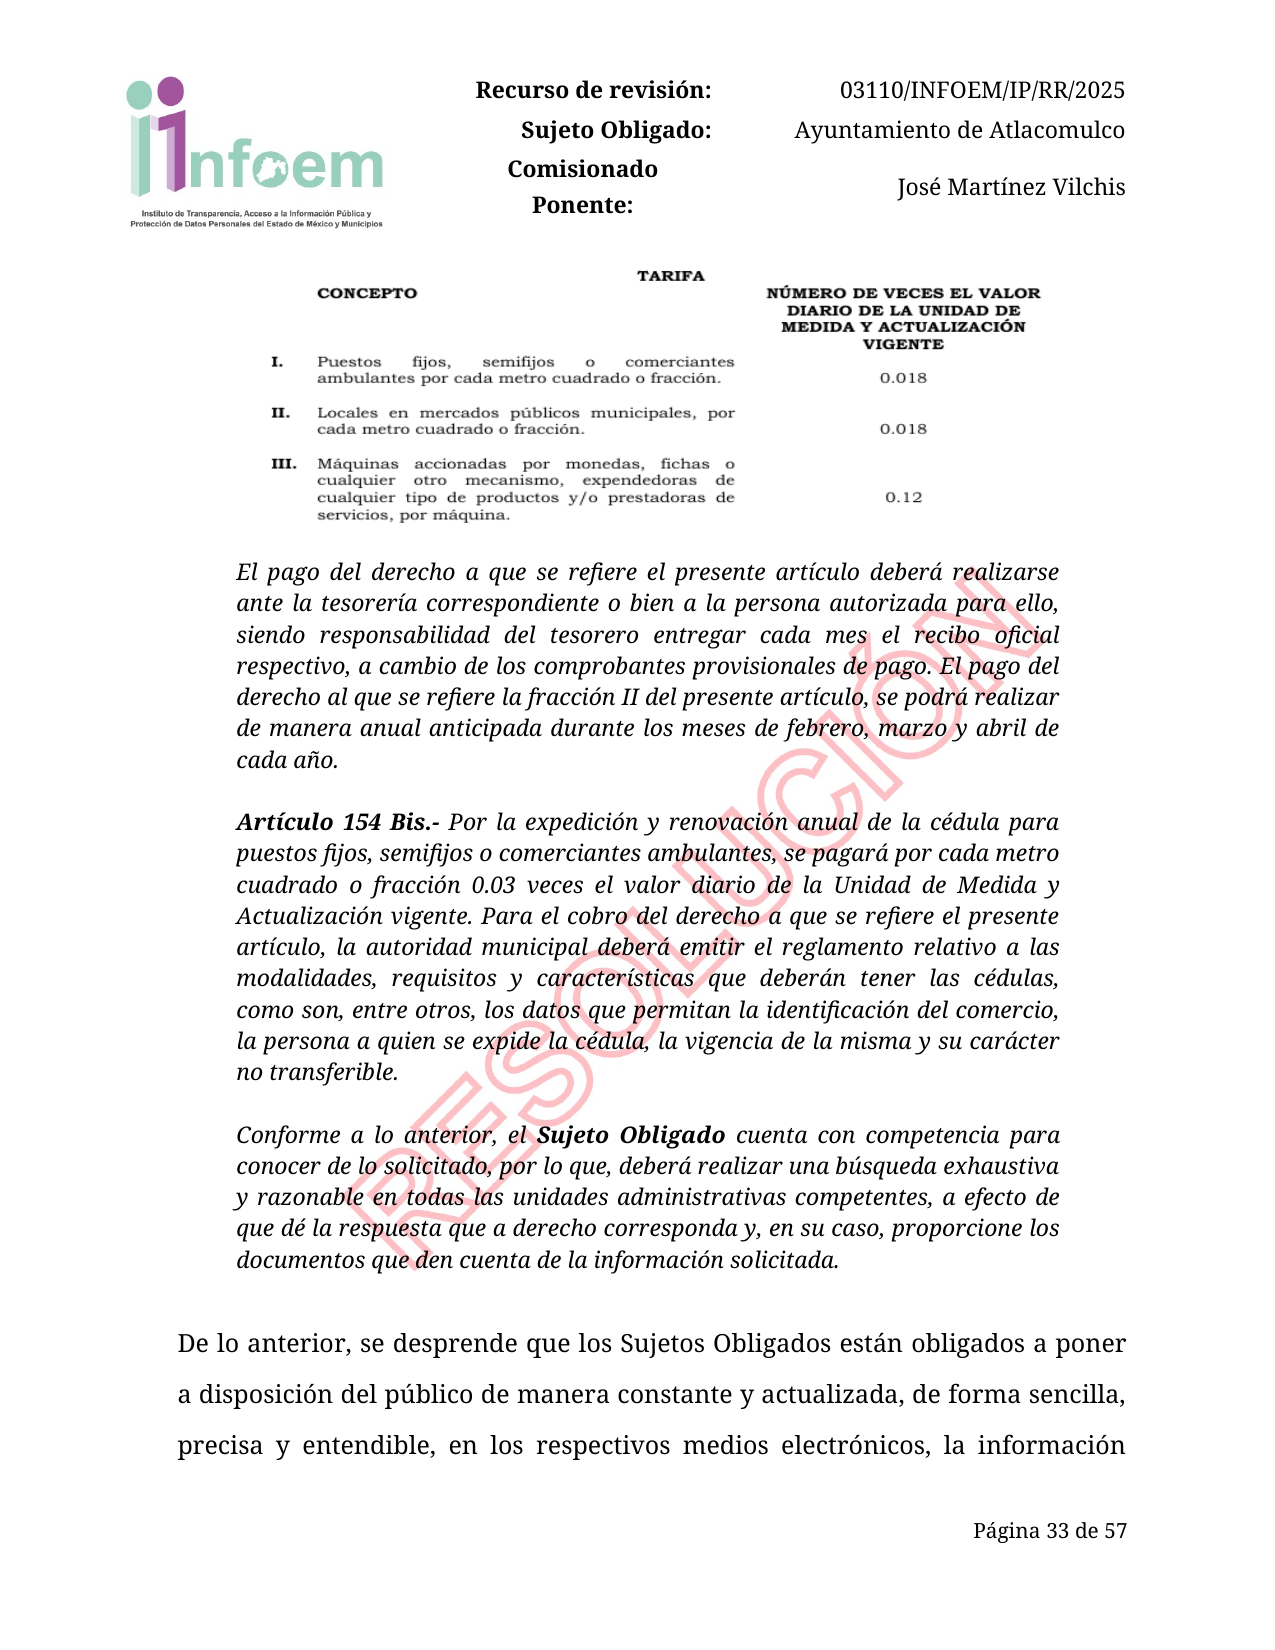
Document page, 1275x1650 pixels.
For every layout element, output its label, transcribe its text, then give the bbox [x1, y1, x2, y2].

text Artículo 154 Bis.- Por la expedición y renovación anual de la cédula para puestos fijos, semifijos o comerciantes ambulantes, se pagará por cada metro cuadrado o fracción 0.03 veces el valor diario de la Unidad de Medida y Actualización vigente. Para el cobro del derecho a que se refiere el presente artículo, la autoridad municipal deberá emitir el reglamento relativo a las modalidades, requisitos y características que deberán tener las cédulas, como son, entre otros, los datos que permitan la identificación del comercio, la persona a quien se expide la cédula, la vigencia de la misma y su carácter no transferible. [236, 806, 1063, 1087]
text El pago del derecho a que se refiere el presente artículo deberá realizarse ante la tesorería correspondiente o bien a la persona autorizada para ello, siendo responsabilidad del tesorero entregar cada mes el recibo oficial respectivo, a cambio de los comprobantes provisionales de pago. El pago del derecho al que se refiere la fracción II del presente artículo, se podrá realizar de manera anual anticipada durante los meses de febrero, marzo y abril de cada año. [236, 556, 1063, 775]
text Conforme a lo anterior, el Sujeto Obligado cuenta con competencia para conocer de lo solicitado, por lo que, deberá realizar una búsqueda exhaustiva y razonable en todas las unidades administrativas competentes, a efecto de que dé la respuesta que a derecho corresponda y, en su caso, proporcione los documentos que den cuenta de la información solicitada. [236, 1119, 1063, 1275]
picture [0, 12, 1275, 1650]
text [177, 1326, 1127, 1462]
